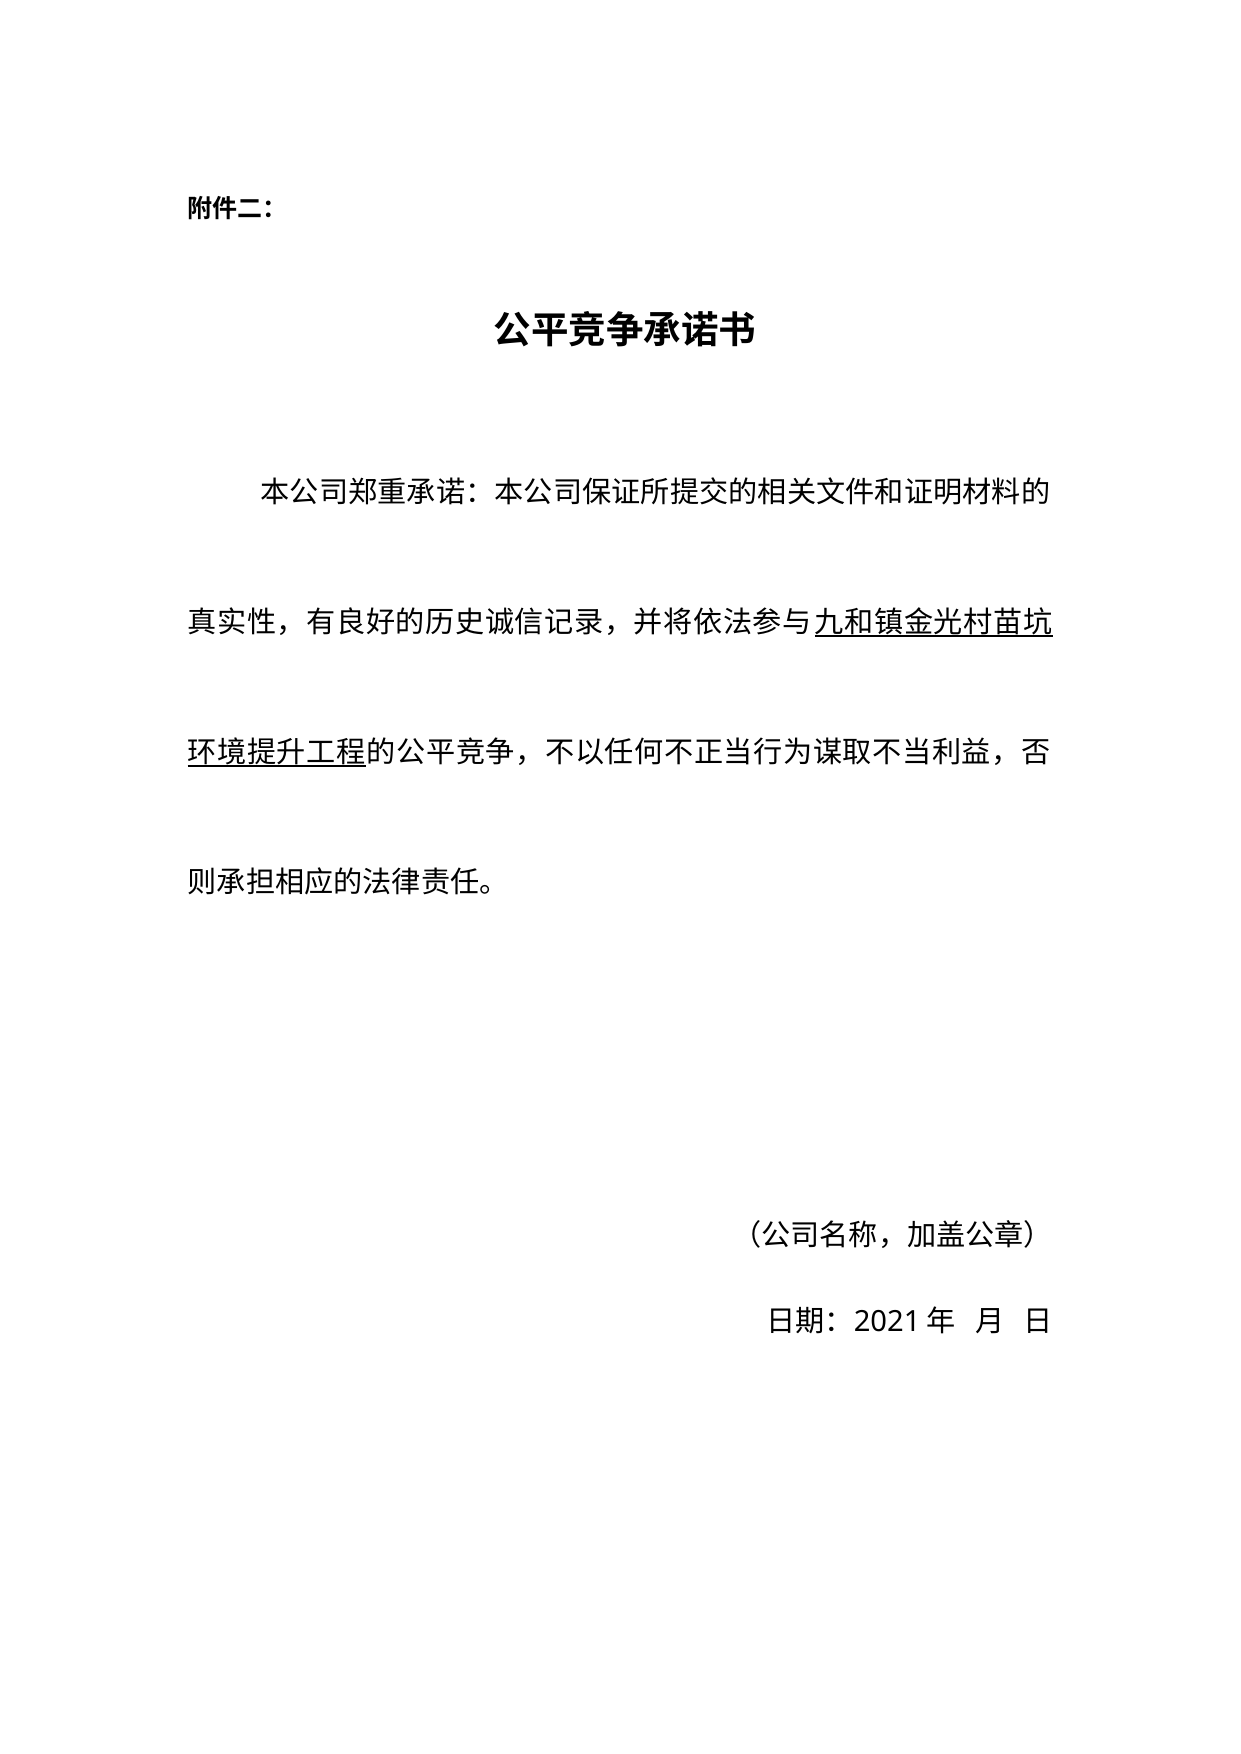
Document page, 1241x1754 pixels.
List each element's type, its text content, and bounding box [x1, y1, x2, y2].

text 本公司郑重承诺：本公司保证所提交的相关文件和证明材料的真实性，有良好的历史诚信记录，并将依法参与九和镇金光村苗坑环境提升工程的公平竞争，不以任何不正当行为谋取不当利益，否则承担相应的法律责任。 [187, 457, 1053, 912]
text 日期：2021年 月 日 [187, 1287, 1053, 1352]
subtitle 附件二： [187, 174, 1053, 239]
text 公平竞争承诺书 [187, 295, 1053, 360]
text （公司名称，加盖公章） [187, 1201, 1053, 1266]
